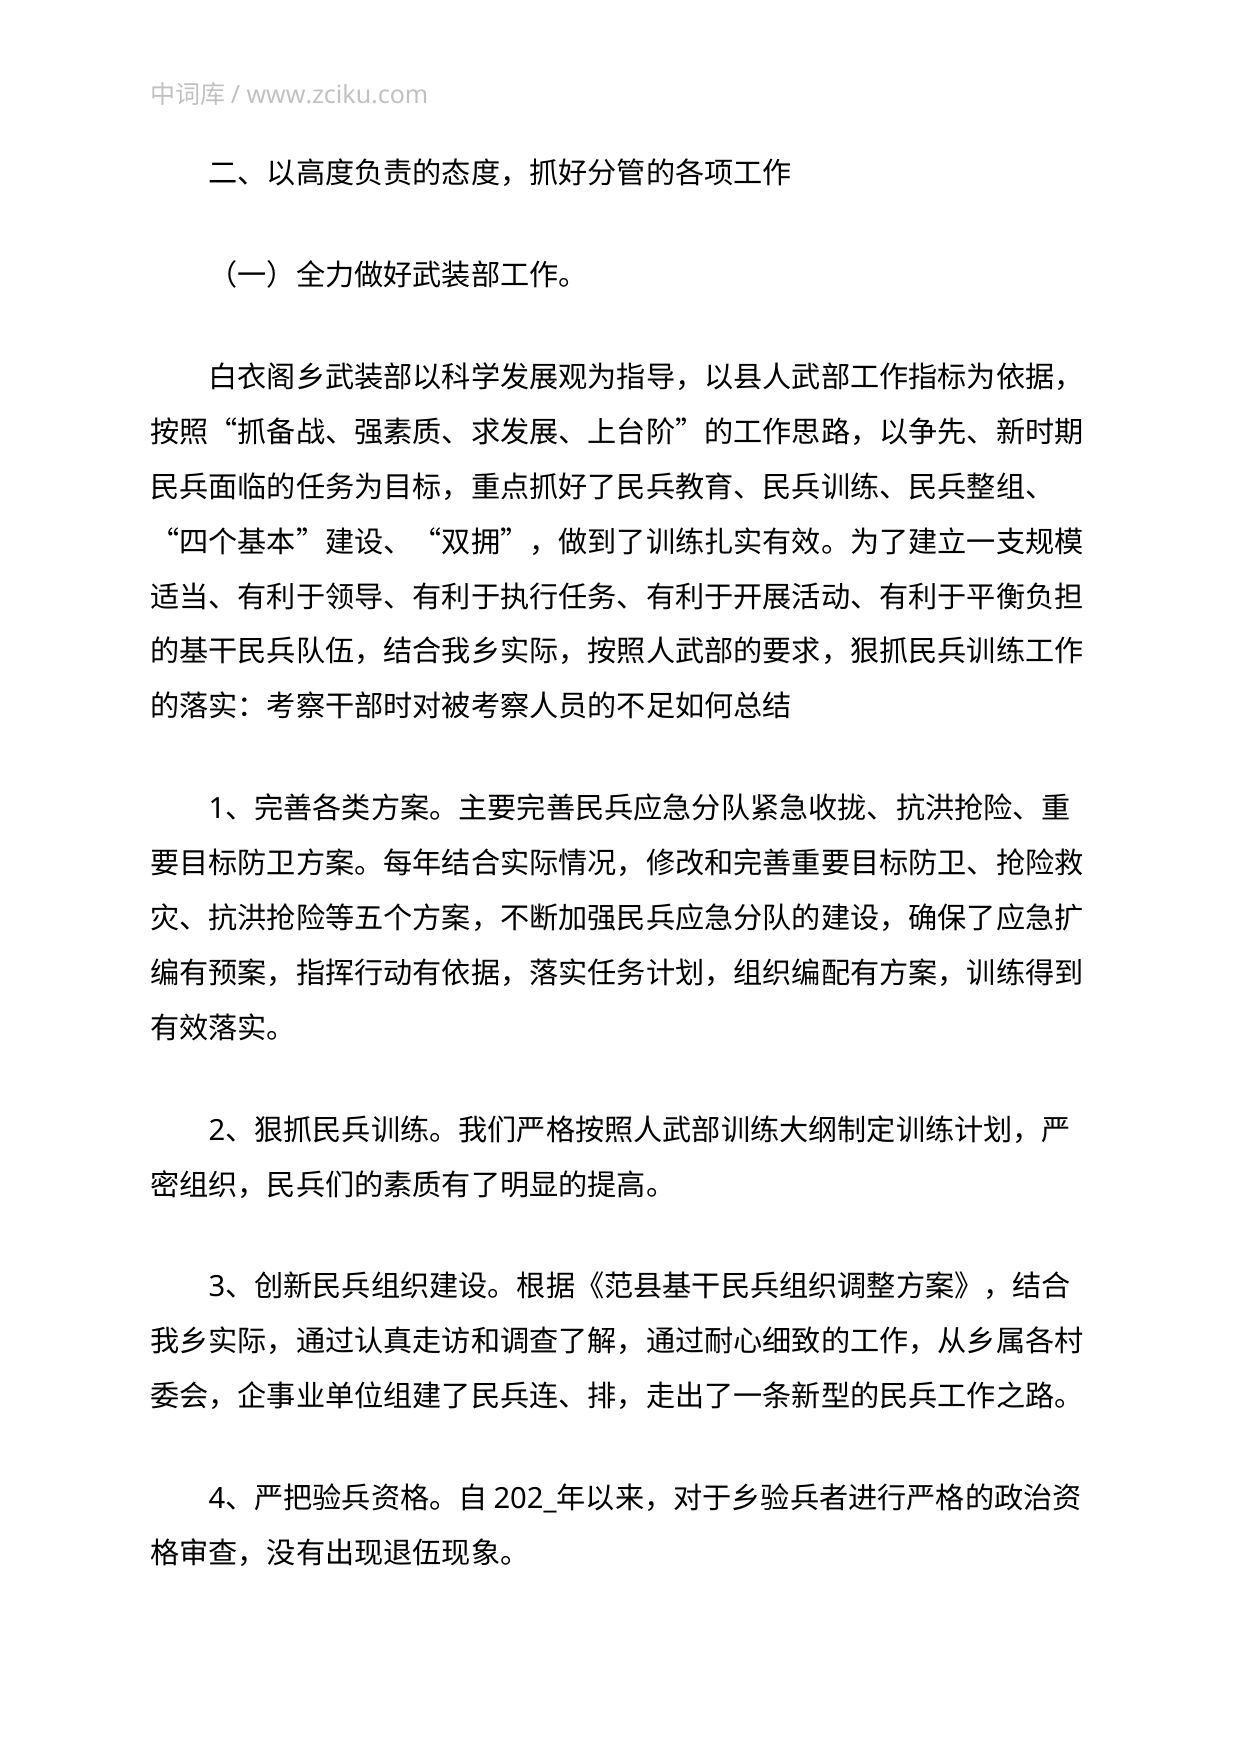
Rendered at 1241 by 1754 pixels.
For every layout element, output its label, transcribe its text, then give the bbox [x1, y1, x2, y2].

text 3、创新民兵组织建设。根据《范县基干民兵组织调整方案》，结合我乡实际，通过认真走访和调查了解，通过耐心细致的工作，从乡属各村委会，企事业单位组建了民兵连、排，走出了一条新型的民兵工作之路。 [150, 1263, 1090, 1415]
text 2、狠抓民兵训练。我们严格按照人武部训练大纲制定训练计划，严密组织，民兵们的素质有了明显的提高。 [150, 1106, 1090, 1203]
text 白衣阁乡武装部以科学发展观为指导，以县人武部工作指标为依据，按照“抓备战、强素质、求发展、上台阶”的工作思路，以争先、新时期民兵面临的任务为目标，重点抓好了民兵教育、民兵训练、民兵整组、“四个基本”建设、“双拥”，做到了训练扎实有效。为了建立一支规模适当、有利于领导、有利于执行任务、有利于开展活动、有利于平衡负担的基干民兵队伍，结合我乡实际，按照人武部的要求，狠抓民兵训练工作的落实：考察干部时对被考察人员的不足如何总结 [150, 353, 1090, 725]
text 1、完善各类方案。主要完善民兵应急分队紧急收拢、抗洪抢险、重要目标防卫方案。每年结合实际情况，修改和完善重要目标防卫、抢险救灾、抗洪抢险等五个方案，不断加强民兵应急分队的建设，确保了应急扩编有预案，指挥行动有依据，落实任务计划，组织编配有方案，训练得到有效落实。 [150, 785, 1090, 1047]
text （一）全力做好武装部工作。 [150, 252, 1090, 294]
text 二、以高度负责的态度，抓好分管的各项工作 [150, 150, 1090, 192]
text 4、严把验兵资格。自202_年以来，对于乡验兵者进行严格的政治资格审查，没有出现退伍现象。 [150, 1474, 1090, 1572]
